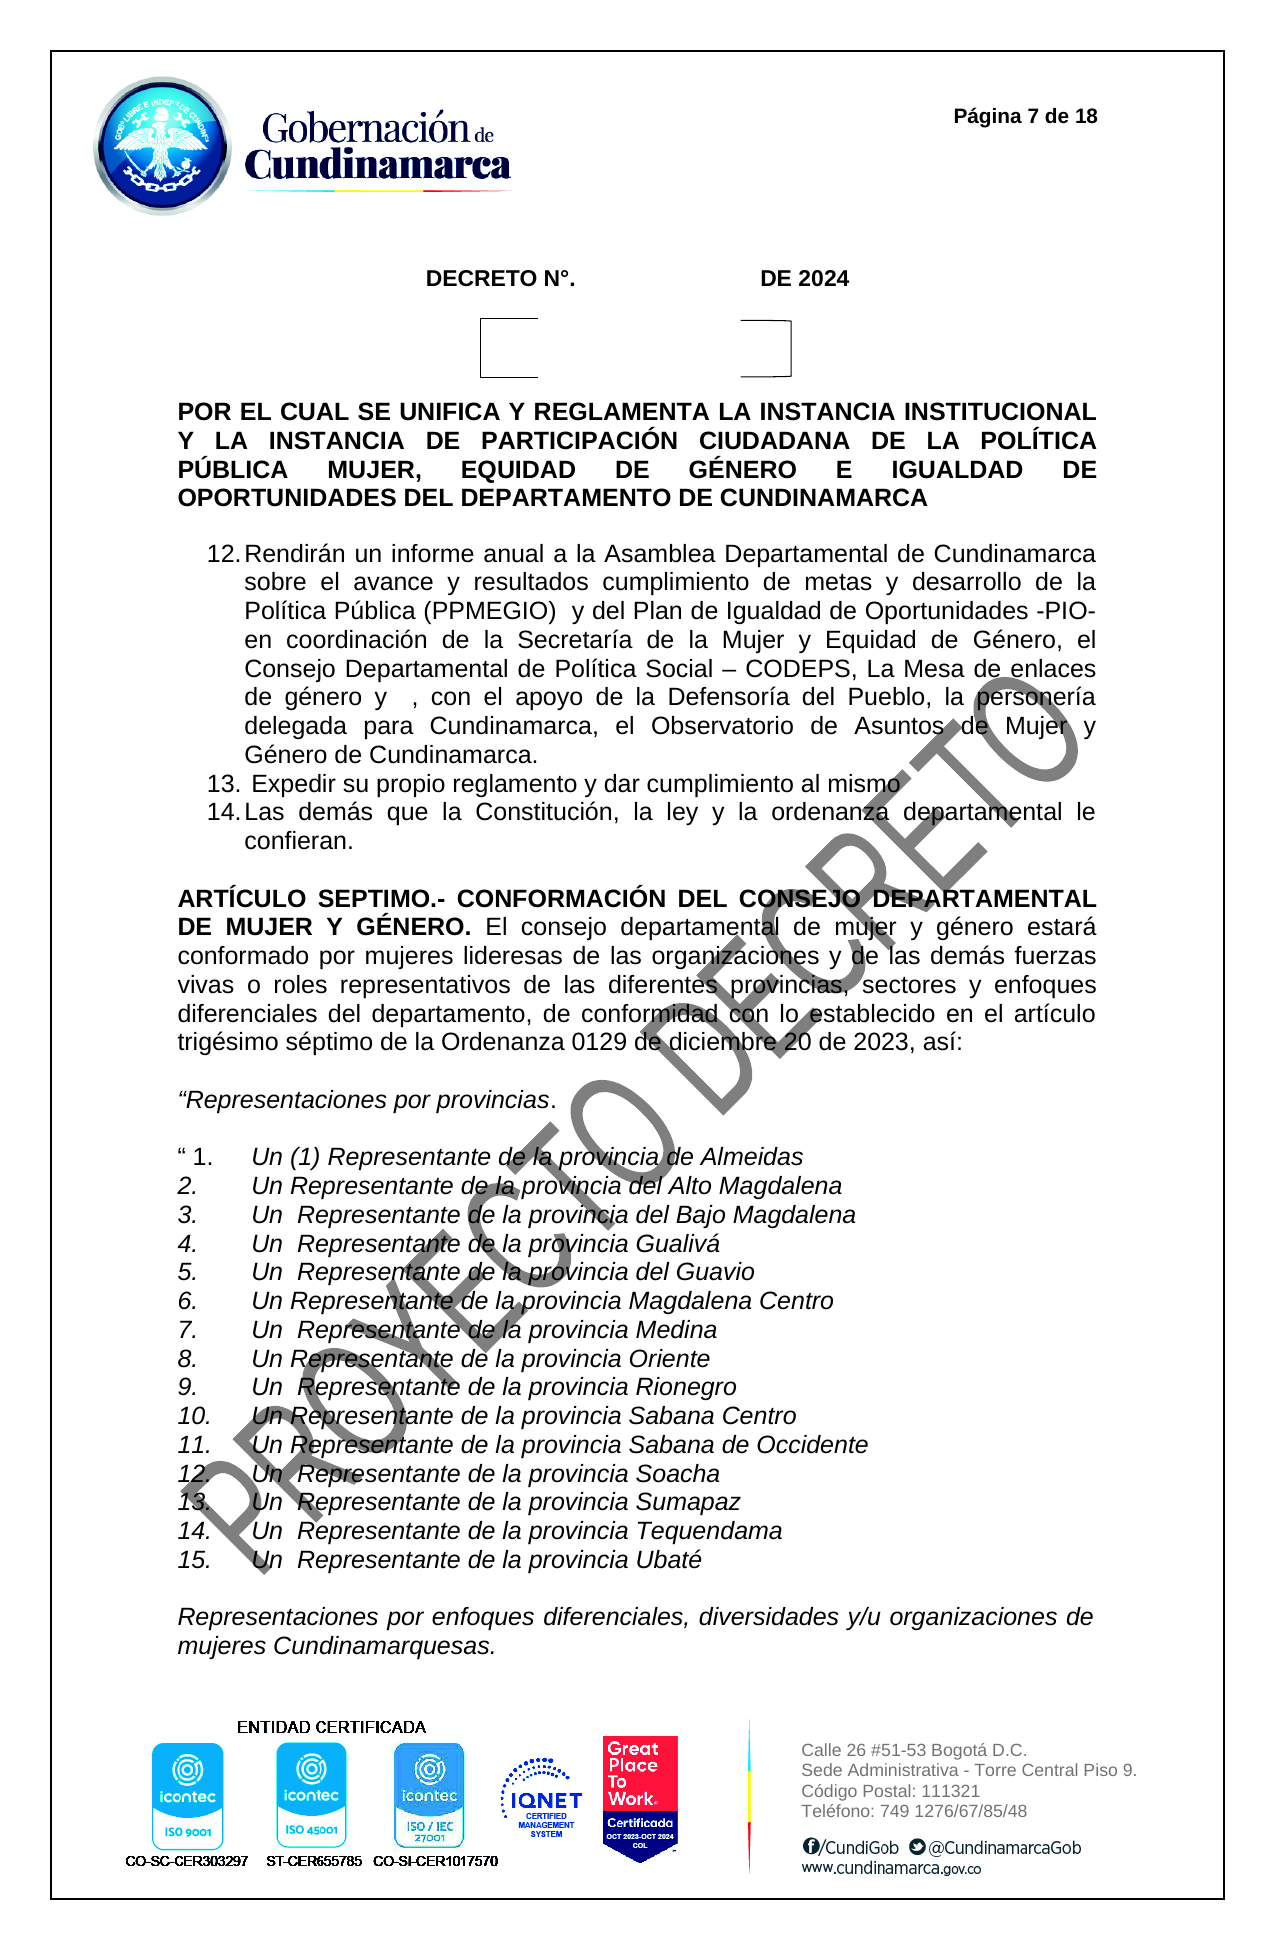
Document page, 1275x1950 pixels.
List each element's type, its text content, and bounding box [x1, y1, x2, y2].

text 6. Un Representante de la provincia Magdalena Centro [177, 1286, 1098, 1315]
text “Representaciones por provincias. [177, 1085, 1098, 1113]
text 2. Un Representante de la provincia del Alto Magdalena [177, 1171, 1098, 1200]
text ARTÍCULO SEPTIMO.- CONFORMACIÓN DEL CONSEJO DEPARTAMENTAL DE MUJER Y GÉNERO. El consejo departamental de mujer y género estará conformado por mujeres lideresas de las organizaciones y de las demás fuerzas vivas o roles representativos de las diferentes provincias, sectores y enfoques diferenciales del departamento, de conformidad con lo establecido en el artículo trigésimo séptimo de la Ordenanza 0129 de diciembre 20 de 2023, así: [177, 883, 1098, 1056]
text Representaciones por enfoques diferenciales, diversidades y/u organizaciones de mujeres Cundinamarquesas. [177, 1602, 1098, 1660]
text 11. Un Representante de la provincia Sabana de Occidente [177, 1430, 1098, 1458]
picture [52, 1687, 1223, 1898]
text 4. Un Representante de la provincia Gualivá [177, 1228, 1098, 1257]
picture [11, 44, 533, 221]
picture [52, 52, 533, 221]
text 12. Un Representante de la provincia Soacha [177, 1458, 1098, 1487]
text 15. Un Representante de la provincia Ubaté [177, 1545, 1098, 1573]
text 3. Un Representante de la provincia del Bajo Magdalena [177, 1200, 1098, 1228]
text 10. Un Representante de la provincia Sabana Centro [177, 1401, 1098, 1430]
list Expedir su propio reglamento y dar cumplimiento al mismo [207, 768, 1098, 797]
text 13. Un Representante de la provincia Sumapaz [177, 1487, 1098, 1516]
text 7. Un Representante de la provincia Medina [177, 1315, 1098, 1343]
text 8. Un Representante de la provincia Oriente [177, 1343, 1098, 1372]
text “ 1. Un (1) Representante de la provincia de Almeidas [177, 1142, 1098, 1171]
picture [39, 1687, 1275, 1908]
list Rendirán un informe anual a la Asamblea Departamental de Cundinamarca sobre el avance y resultados cumplimiento de metas y desarrollo de la Política Pública (PPMEGIO) y del Plan de Igualdad de Oportunidades -PIO- en coordinación de la Secretaría de la Mujer y Equidad de Género, el Consejo Departamental de Política Social – CODEPS, La Mesa de enlaces de género y , con el apoyo de la Defensoría del Pueblo, la personería delegada para Cundinamarca, el Observatorio de Asuntos de Mujer y Género de Cundinamarca. [207, 538, 1098, 768]
list Las demás que la Constitución, la ley y la ordenanza departamental le confieran. [207, 797, 1098, 855]
text 9. Un Representante de la provincia Rionegro [177, 1372, 1098, 1401]
text 14. Un Representante de la provincia Tequendama [177, 1516, 1098, 1545]
text 5. Un Representante de la provincia del Guavio [177, 1257, 1098, 1286]
